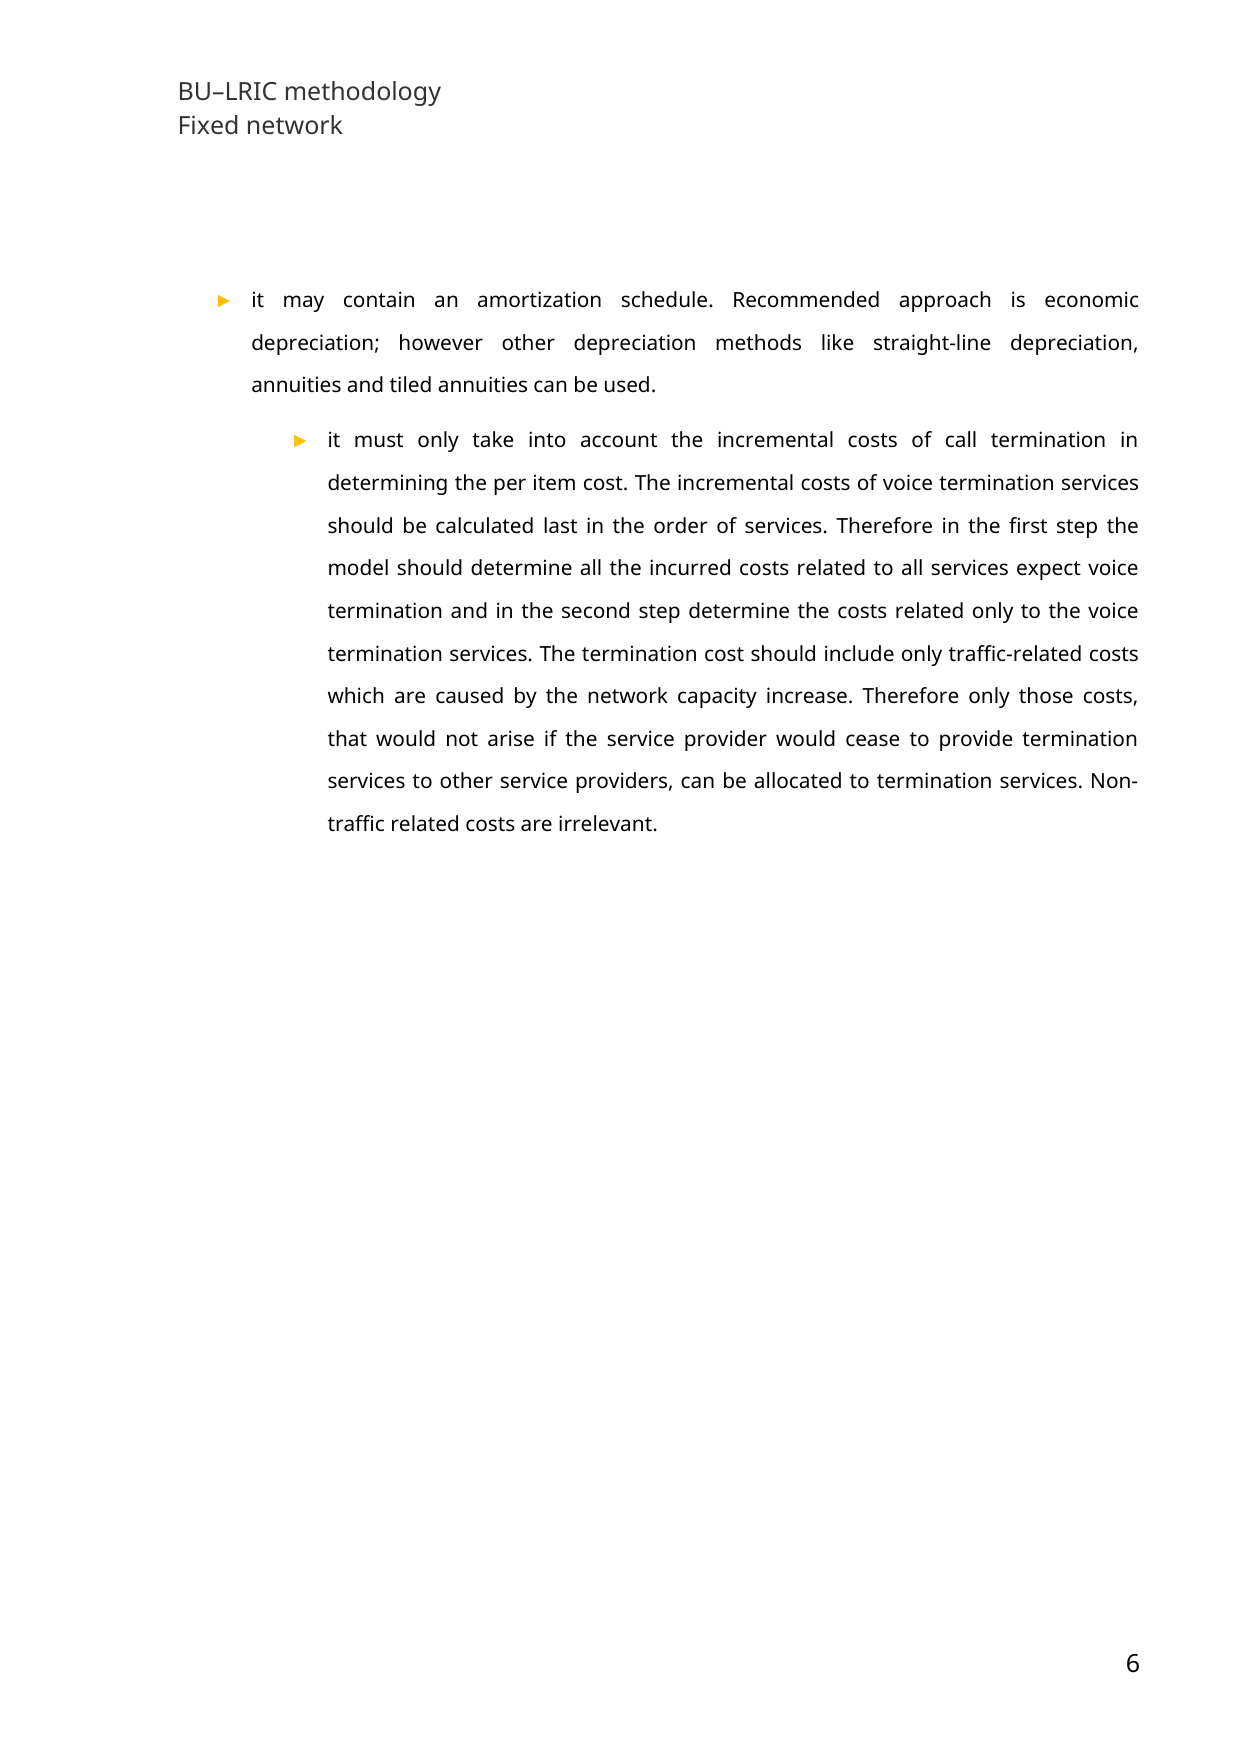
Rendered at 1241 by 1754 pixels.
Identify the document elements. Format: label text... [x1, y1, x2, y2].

list it may contain an amortization schedule. Recommended approach is economic depreciation; however other depreciation methods like straight-line depreciation, annuities and tiled annuities can be used. [213, 285, 1140, 399]
list it must only take into account the incremental costs of call termination in determining the per item cost. The incremental costs of voice termination services should be calculated last in the order of services. Therefore in the first step the model should determine all the incurred costs related to all services expect voice termination and in the second step determine the costs related only to the voice termination services. The termination cost should include only traffic-related costs which are caused by the network capacity increase. Therefore only those costs, that would not arise if the service provider would cease to provide termination services to other service providers, can be allocated to termination services. Non-traffic related costs are irrelevant. [290, 426, 1140, 837]
